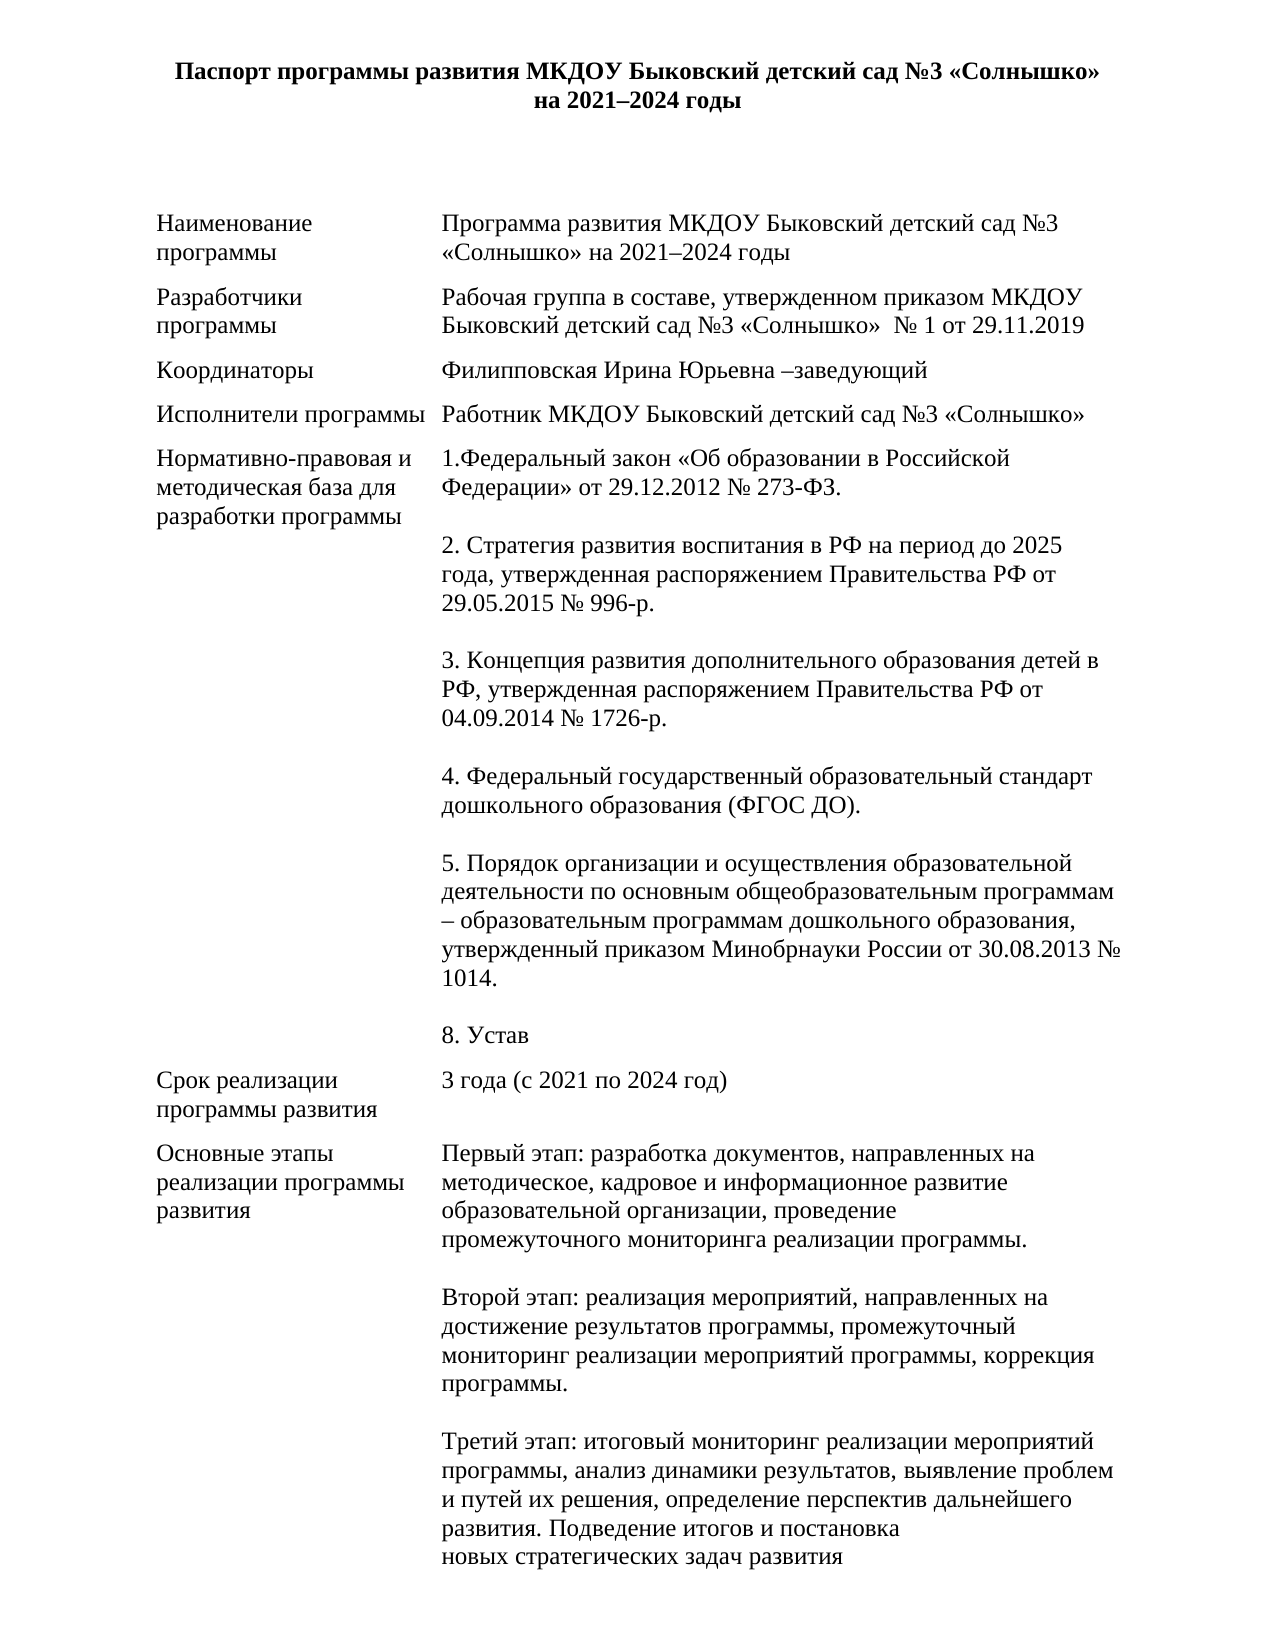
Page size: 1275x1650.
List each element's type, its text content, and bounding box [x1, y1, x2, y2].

table_cell Срок реализации программы развития [149, 1057, 434, 1130]
table_cell Исполнители программы [149, 391, 434, 436]
text Паспорт программы развития МКДОУ Быковский детский сад №3 «Солнышко» на 2021–2024 годы [150, 56, 1125, 114]
table_cell Основные этапы реализации программы развития [149, 1130, 434, 1578]
table_header Наименование программы [149, 201, 434, 274]
table_header Программа развития МКДОУ Быковский детский сад №3 «Солнышко» на 2021–2024 годы [434, 201, 1139, 274]
table_cell Разработчики программы [149, 274, 434, 347]
table_cell Работник МКДОУ Быковский детский сад №3 «Солнышко» [434, 391, 1139, 436]
table_cell 3 года (с 2021 по 2024 год) [434, 1057, 1139, 1130]
table_cell Нормативно-правовая и методическая база для разработки программы [149, 436, 434, 1057]
table_cell Первый этап: разработка документов, направленных на методическое, кадровое и информационное развитие образовательной организации, проведение промежуточного мониторинга реализации программы. Второй этап: реализация мероприятий, направленных на достижение результатов программы, промежуточный мониторинг реализации мероприятий программы, коррекция программы. Третий этап: итоговый мониторинг реализации мероприятий программы, анализ динамики результатов, выявление проблем и путей их решения, определение перспектив дальнейшего развития. Подведение итогов и постановка новых стратегических задач развития [434, 1130, 1139, 1578]
table_cell Филипповская Ирина Юрьевна –заведующий [434, 347, 1139, 391]
table_cell 1.Федеральный закон «Об образовании в Российской Федерации» от 29.12.2012 № 273-ФЗ. 2. Стратегия развития воспитания в РФ на период до 2025 года, утвержденная распоряжением Правительства РФ от 29.05.2015 № 996-р. 3. Концепция развития дополнительного образования детей в РФ, утвержденная распоряжением Правительства РФ от 04.09.2014 № 1726-р. 4. Федеральный государственный образовательный стандарт дошкольного образования (ФГОС ДО). 5. Порядок организации и осуществления образовательной деятельности по основным общеобразовательным программам – образовательным программам дошкольного образования, утвержденный приказом Минобрнауки России от 30.08.2013 № 1014. 8. Устав [434, 436, 1139, 1057]
table_cell Рабочая группа в составе, утвержденном приказом МКДОУ Быковский детский сад №3 «Солнышко» № 1 от 29.11.2019 [434, 274, 1139, 347]
table_cell Координаторы [149, 347, 434, 391]
